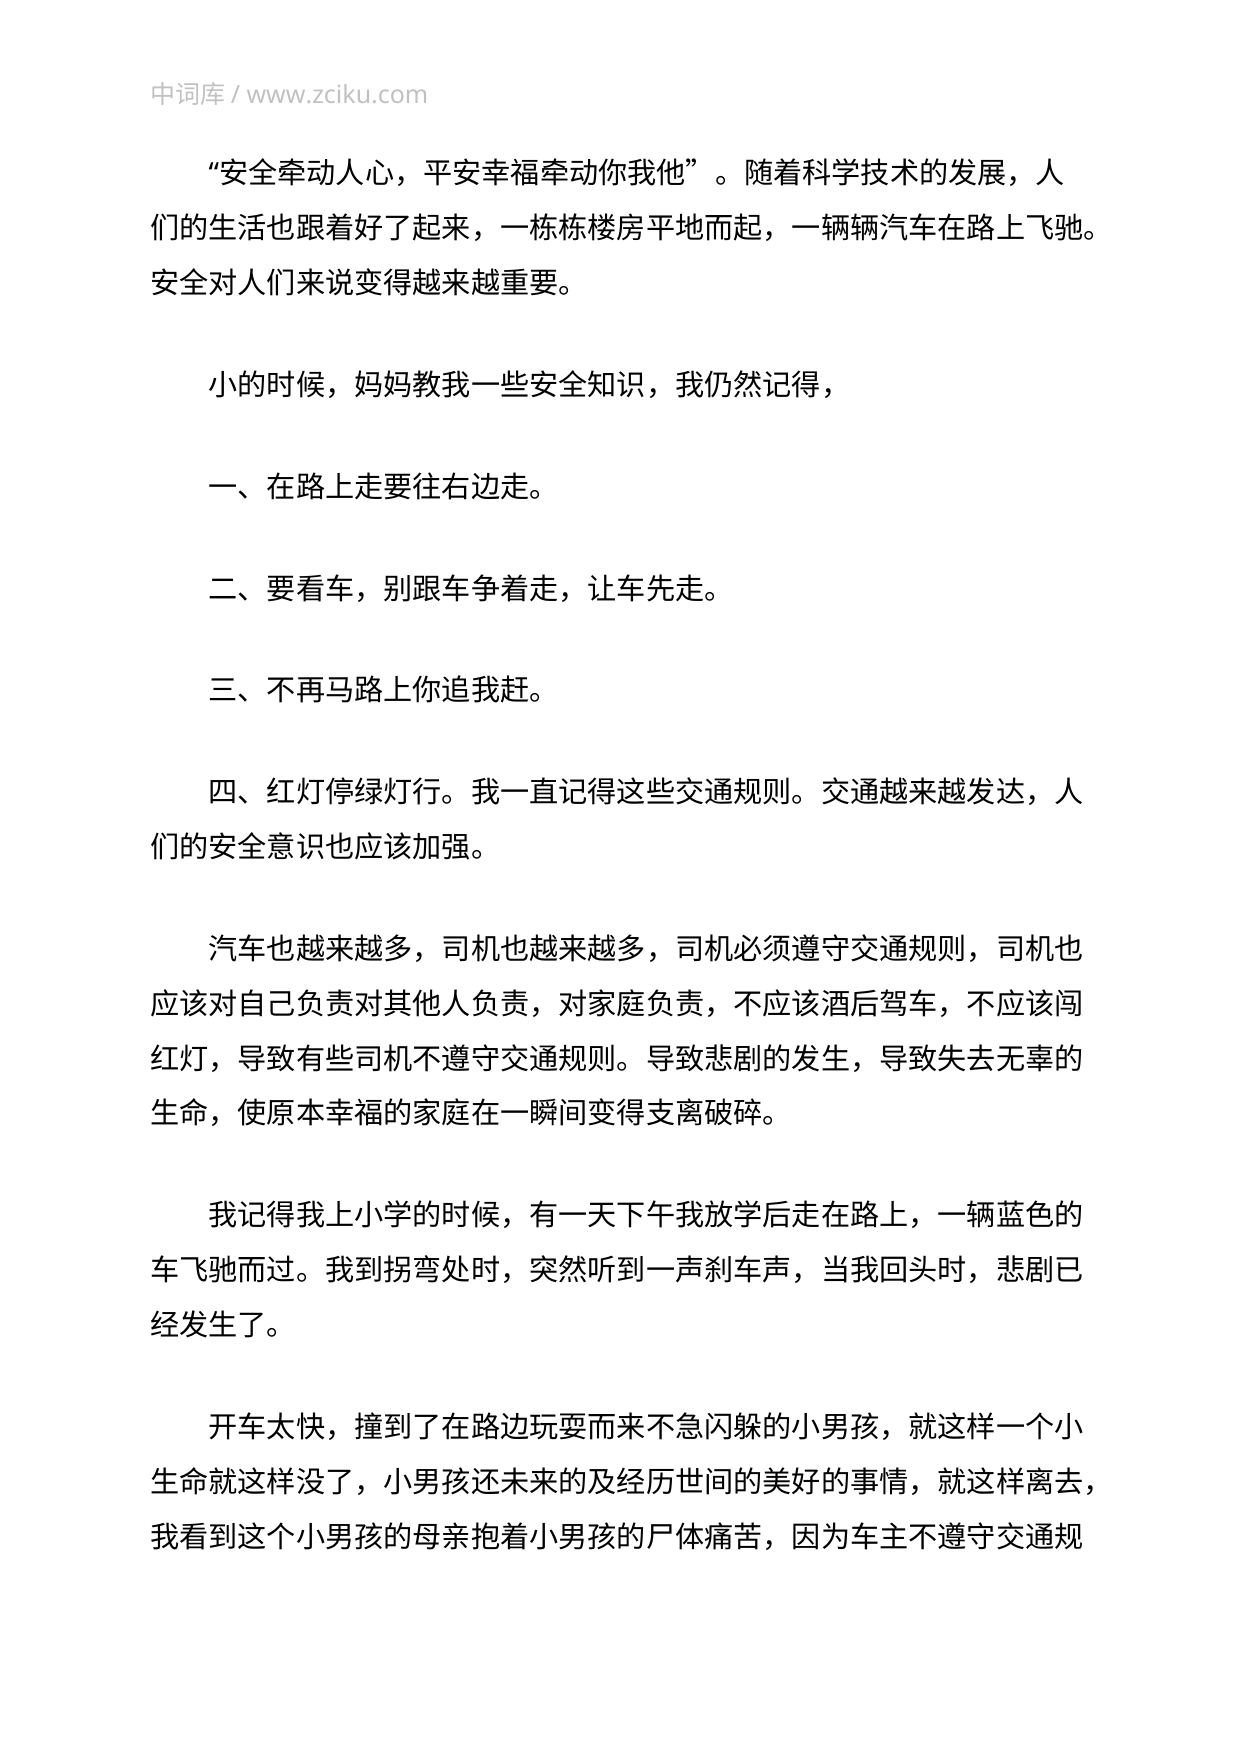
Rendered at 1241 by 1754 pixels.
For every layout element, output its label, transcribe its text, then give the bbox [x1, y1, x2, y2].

text 小的时候，妈妈教我一些安全知识，我仍然记得， [150, 362, 1090, 404]
text 四、红灯停绿灯行。我一直记得这些交通规则。交通越来越发达，人们的安全意识也应该加强。 [150, 769, 1090, 866]
text “安全牵动人心，平安幸福牵动你我他”。随着科学技术的发展，人们的生活也跟着好了起来，一栋栋楼房平地而起，一辆辆汽车在路上飞驰。安全对人们来说变得越来越重要。 [150, 150, 1090, 302]
text 我记得我上小学的时候，有一天下午我放学后走在路上，一辆蓝色的车飞驰而过。我到拐弯处时，突然听到一声刹车声，当我回头时，悲剧已经发生了。 [150, 1192, 1090, 1344]
text 一、在路上走要往右边走。 [150, 463, 1090, 506]
text 三、不再马路上你追我赶。 [150, 667, 1090, 709]
text 汽车也越来越多，司机也越来越多，司机必须遵守交通规则，司机也应该对自己负责对其他人负责，对家庭负责，不应该酒后驾车，不应该闯红灯，导致有些司机不遵守交通规则。导致悲剧的发生，导致失去无辜的生命，使原本幸福的家庭在一瞬间变得支离破碎。 [150, 925, 1090, 1132]
text 二、要看车，别跟车争着走，让车先走。 [150, 565, 1090, 607]
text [150, 1403, 1090, 1556]
